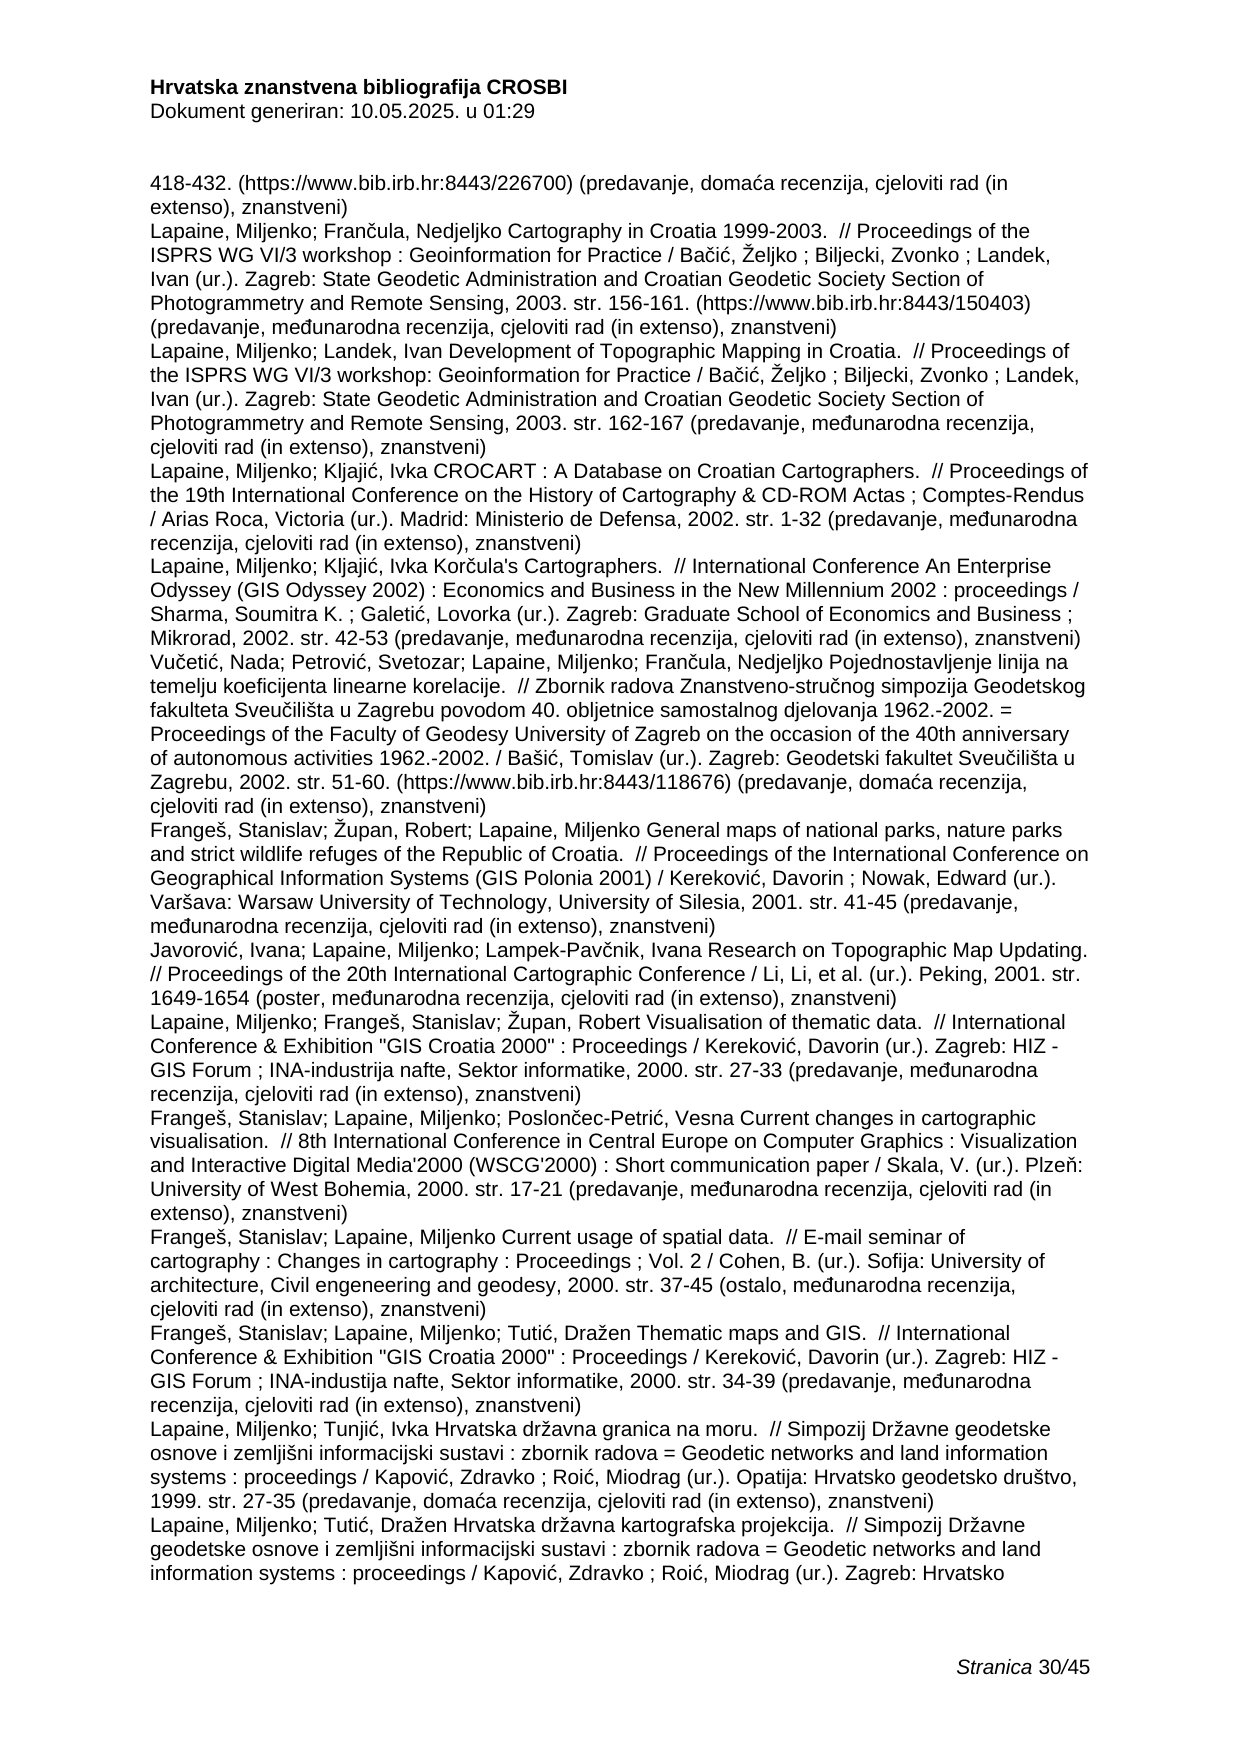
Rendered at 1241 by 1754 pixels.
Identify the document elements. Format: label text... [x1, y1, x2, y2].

text Frangeš, Stanislav; Lapaine, Miljenko [150, 1225, 1090, 1321]
text Lapaine, Miljenko; Tunjić, Ivka [150, 1417, 1090, 1513]
text Lapaine, Miljenko; Landek, Ivan [150, 339, 1090, 458]
text Lapaine, Miljenko; Kljajić, Ivka [150, 458, 1090, 554]
text Lapaine, Miljenko; Frangeš, Stanislav; Župan, Robert [150, 1009, 1090, 1105]
text Javorović, Ivana; Lapaine, Miljenko; Lampek-Pavčnik, Ivana [150, 938, 1090, 1009]
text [150, 171, 1090, 219]
text Frangeš, Stanislav; Lapaine, Miljenko; Tutić, Dražen [150, 1321, 1090, 1417]
text Lapaine, Miljenko; Frančula, Nedjeljko [150, 219, 1090, 339]
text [150, 1513, 1090, 1584]
text Lapaine, Miljenko; Kljajić, Ivka [150, 554, 1090, 650]
text Frangeš, Stanislav; Župan, Robert; Lapaine, Miljenko [150, 818, 1090, 938]
text Vučetić, Nada; Petrović, Svetozar; Lapaine, Miljenko; Frančula, Nedjeljko [150, 650, 1090, 818]
text Frangeš, Stanislav; Lapaine, Miljenko; Poslončec-Petrić, Vesna [150, 1105, 1090, 1225]
